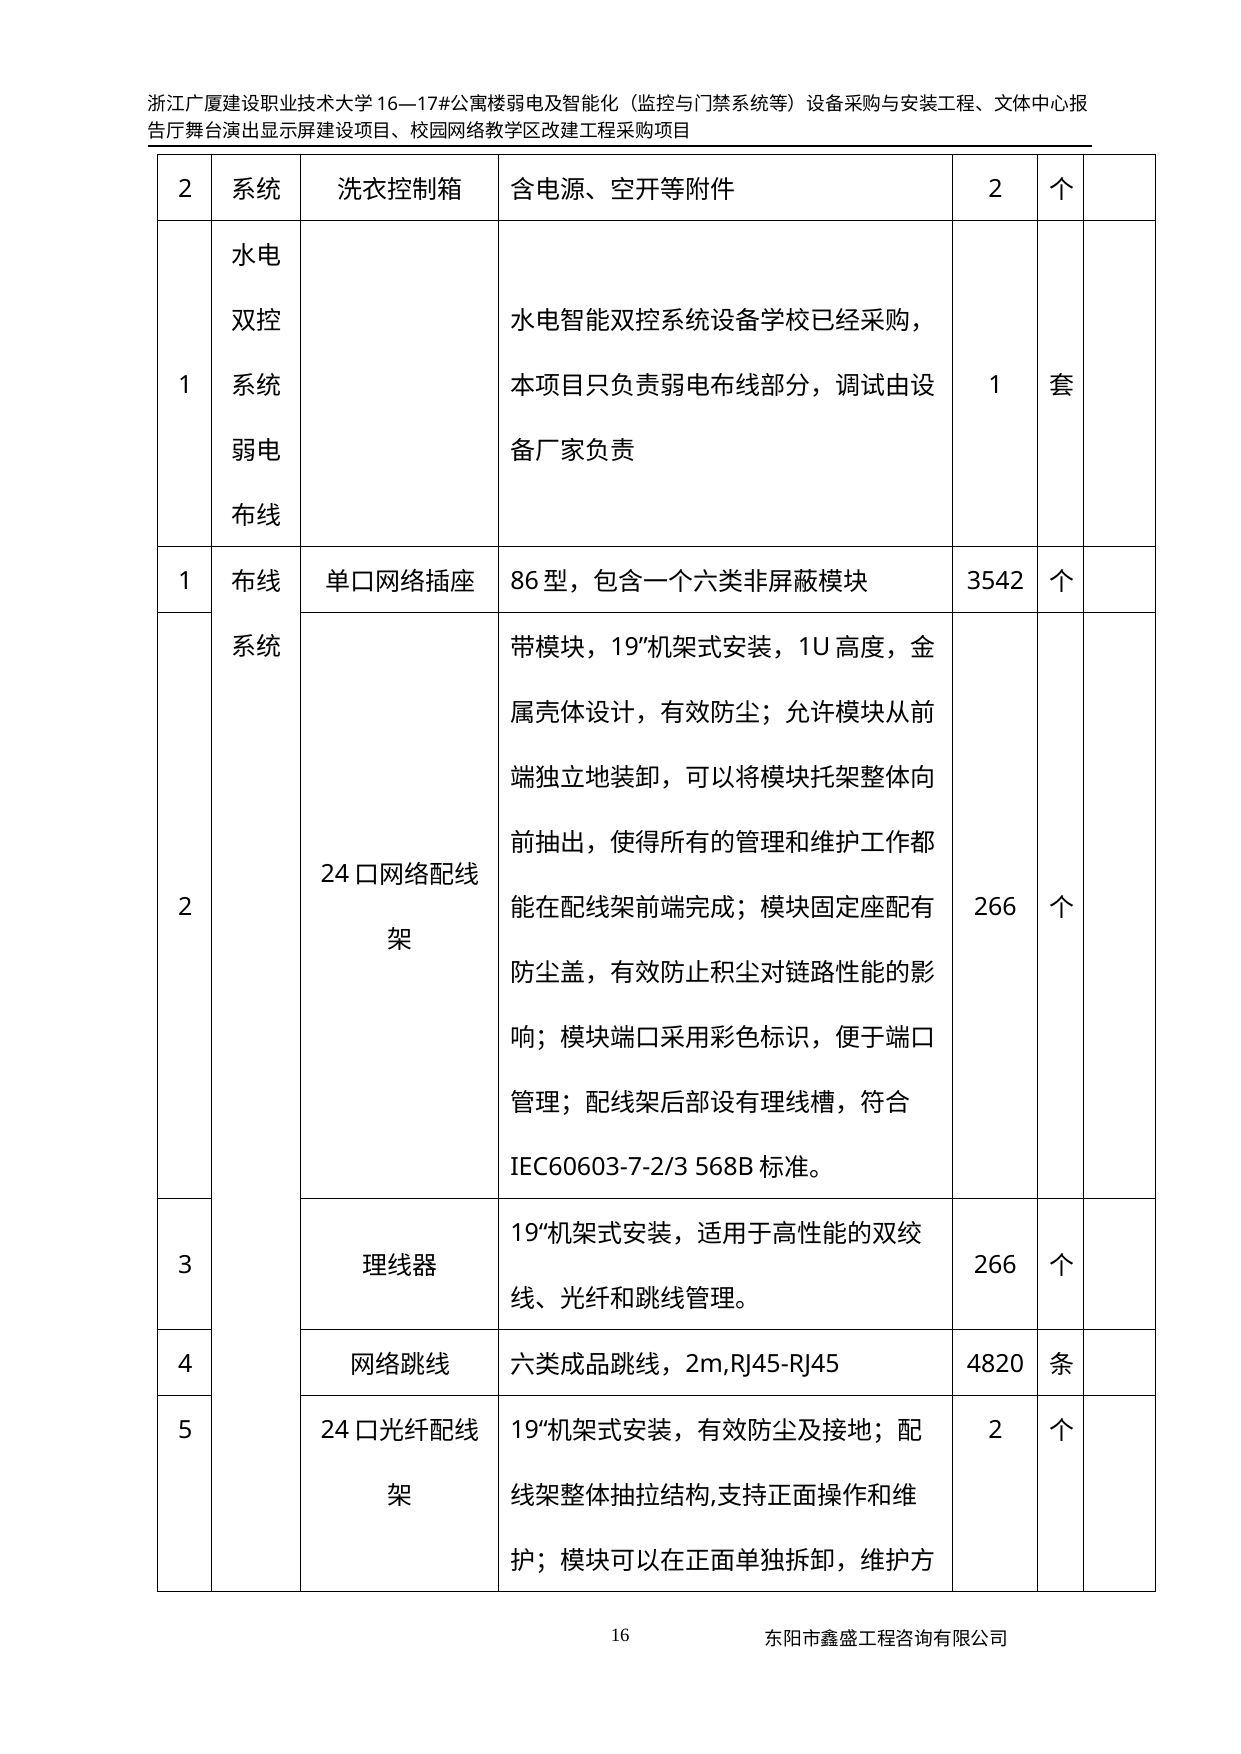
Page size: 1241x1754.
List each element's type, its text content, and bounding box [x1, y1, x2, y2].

table_cell 1 [158, 547, 211, 612]
table_cell [301, 221, 498, 546]
table_cell 2 [953, 1396, 1037, 1591]
table_cell 带模块，19”机架式安装，1U高度，金属壳体设计，有效防尘；允许模块从前端独立地装卸，可以将模块托架整体向前抽出，使得所有的管理和维护工作都能在配线架前端完成；模块固定座配有防尘盖，有效防止积尘对链路性能的影响；模块端口采用彩色标识，便于端口管理；配线架后部设有理线槽，符合IEC60603-7-2/3 568B标准。 [499, 613, 952, 1198]
table_cell 水电智能双控系统设备学校已经采购，本项目只负责弱电布线部分，调试由设备厂家负责 [499, 221, 952, 546]
table_cell 2 [953, 155, 1037, 220]
table_cell 个 [1038, 155, 1083, 220]
table_cell 个 [1038, 547, 1083, 612]
table_cell [1084, 613, 1155, 1198]
table_cell [1084, 1396, 1155, 1591]
table_cell 3 [158, 1199, 211, 1329]
table_cell [1084, 1330, 1155, 1395]
table_cell 布线系统 [212, 547, 300, 1591]
table_cell 19“机架式安装，适用于高性能的双绞线、光纤和跳线管理。 [499, 1199, 952, 1329]
table_cell 4820 [953, 1330, 1037, 1395]
table_cell 洗衣控制箱 [301, 155, 498, 220]
table_cell 套 [1038, 221, 1083, 546]
table_cell 个 [1038, 1396, 1083, 1591]
table_cell 水电双控系统弱电布线 [212, 221, 300, 546]
table_cell 1 [953, 221, 1037, 546]
table_cell 3542 [953, 547, 1037, 612]
table_cell 个 [1038, 1199, 1083, 1329]
table_cell 个 [1038, 613, 1083, 1198]
table_cell 5 [158, 1396, 211, 1591]
table_cell 1 [158, 221, 211, 546]
table_cell 单口网络插座 [301, 547, 498, 612]
table_cell 2 [158, 155, 211, 220]
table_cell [499, 1396, 952, 1591]
table_cell 2 [158, 613, 211, 1198]
table_cell 含电源、空开等附件 [499, 155, 952, 220]
table_cell 266 [953, 613, 1037, 1198]
table_cell 理线器 [301, 1199, 498, 1329]
table_cell [1084, 1199, 1155, 1329]
table_cell 洗衣系统 [212, 155, 300, 220]
table_cell 24口光纤配线架 [301, 1396, 498, 1591]
table_cell 86型，包含一个六类非屏蔽模块 [499, 547, 952, 612]
table_cell 条 [1038, 1330, 1083, 1395]
table_cell [1084, 155, 1155, 220]
table_cell 24口网络配线架 [301, 613, 498, 1198]
table_cell 266 [953, 1199, 1037, 1329]
table_cell 六类成品跳线，2m,RJ45-RJ45 [499, 1330, 952, 1395]
table_cell [1084, 547, 1155, 612]
table_cell 4 [158, 1330, 211, 1395]
table_cell 网络跳线 [301, 1330, 498, 1395]
table_cell [1084, 221, 1155, 546]
